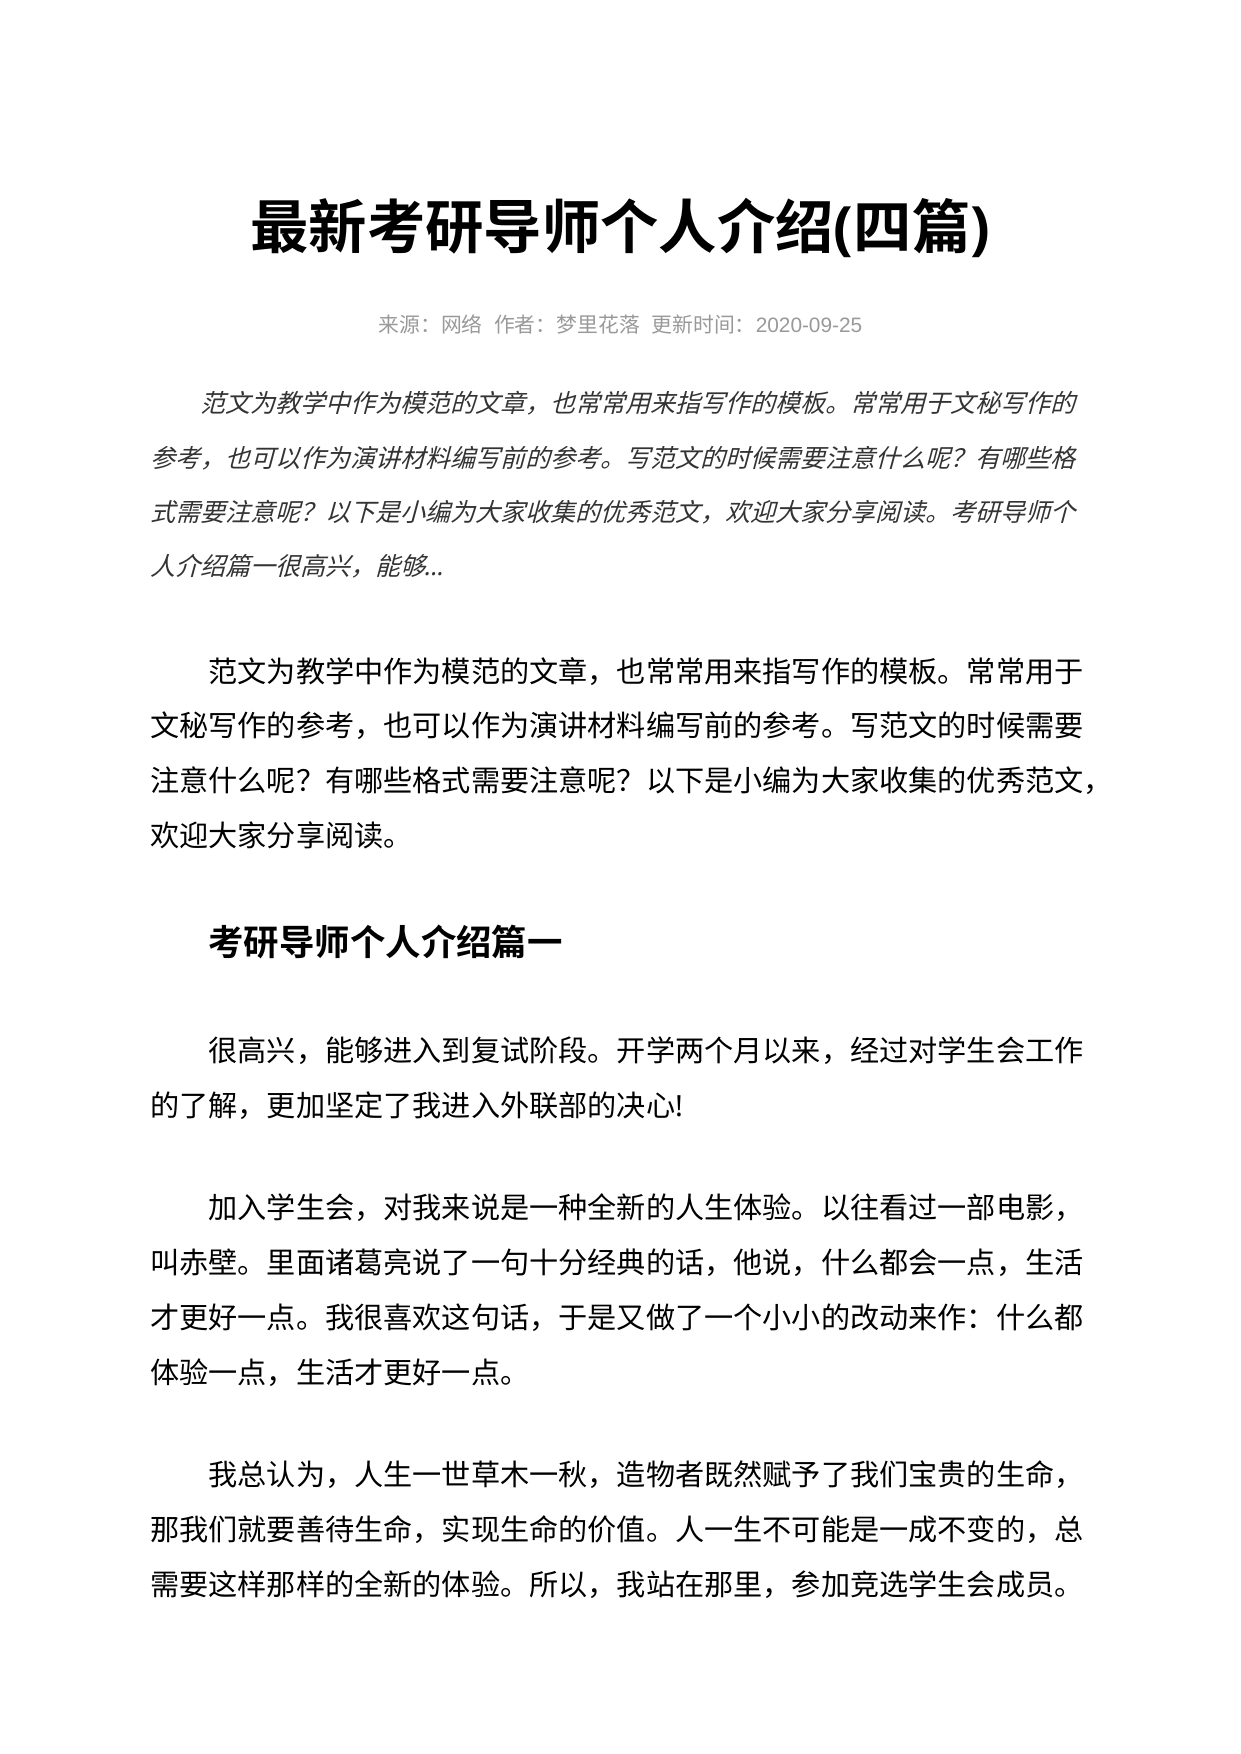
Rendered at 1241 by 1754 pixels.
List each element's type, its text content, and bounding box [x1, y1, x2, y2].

text 来源：网络 作者：梦里花落 更新时间：2020-09-25 [150, 313, 1090, 337]
text 加入学生会，对我来说是一种全新的人生体验。以往看过一部电影，叫赤壁。里面诸葛亮说了一句十分经典的话，他说，什么都会一点，生活才更好一点。我很喜欢这句话，于是又做了一个小小的改动来作：什么都体验一点，生活才更好一点。 [150, 1185, 1090, 1392]
text 考研导师个人介绍篇一 [150, 914, 1090, 966]
text 范文为教学中作为模范的文章，也常常用来指写作的模板。常常用于文秘写作的参考，也可以作为演讲材料编写前的参考。写范文的时候需要注意什么呢？有哪些格式需要注意呢？以下是小编为大家收集的优秀范文，欢迎大家分享阅读。考研导师个人介绍篇一很高兴，能够... [150, 384, 1090, 583]
subtitle 最新考研导师个人介绍(四篇) [150, 181, 1090, 266]
text 范文为教学中作为模范的文章，也常常用来指写作的模板。常常用于文秘写作的参考，也可以作为演讲材料编写前的参考。写范文的时候需要注意什么呢？有哪些格式需要注意呢？以下是小编为大家收集的优秀范文，欢迎大家分享阅读。 [150, 648, 1090, 855]
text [150, 1451, 1090, 1603]
text 很高兴，能够进入到复试阶段。开学两个月以来，经过对学生会工作的了解，更加坚定了我进入外联部的决心! [150, 1028, 1090, 1125]
